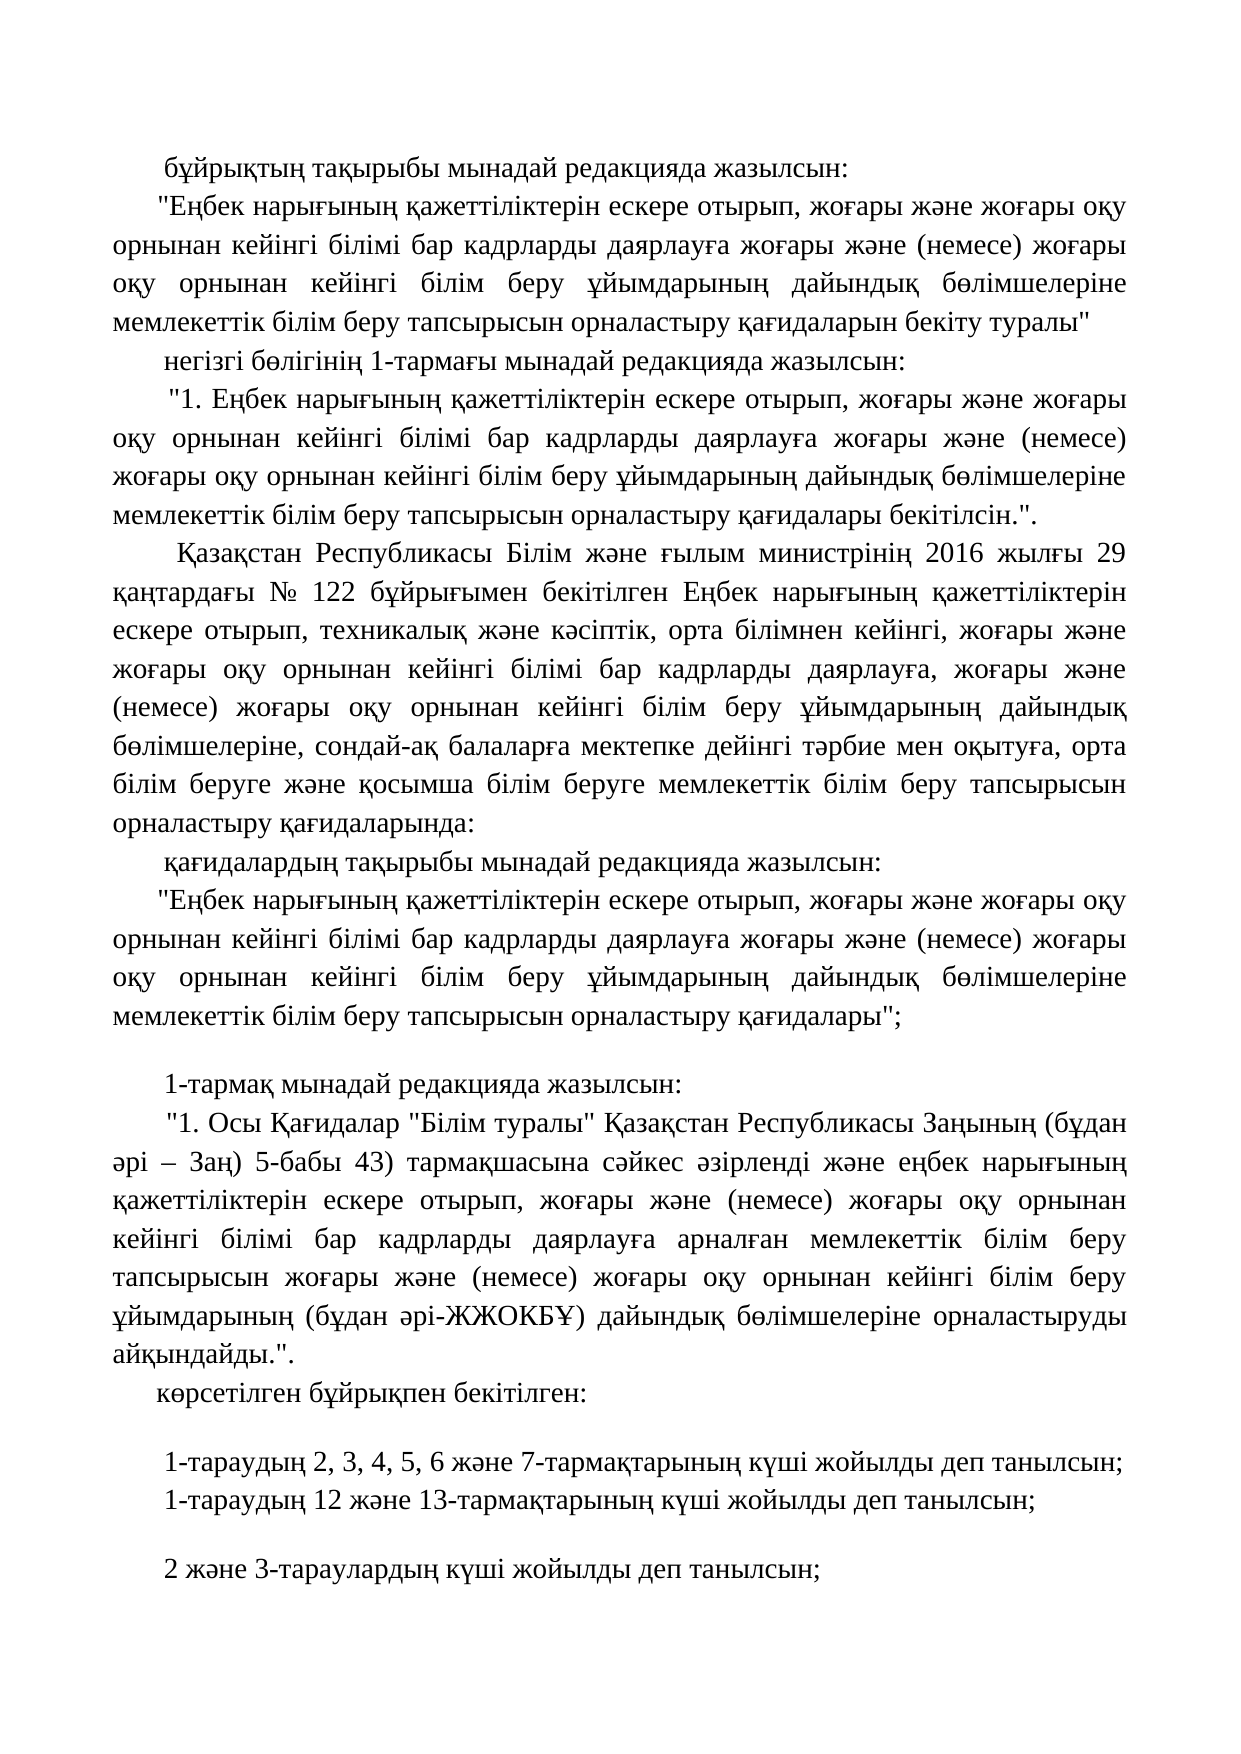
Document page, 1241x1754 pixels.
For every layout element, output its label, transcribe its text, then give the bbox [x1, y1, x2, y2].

text "Еңбек нарығының қажеттіліктерін ескере отырып, жоғары және жоғары оқу орнынан кейінгі білімі бар кадрларды даярлауға жоғары және (немесе) жоғары оқу орнынан кейінгі білім беру ұйымдарының дайындық бөлімшелеріне мемлекеттік білім беру тапсырысын орналастыру қағидалары"; [112, 882, 1128, 1031]
text 2 және 3-тараулардың күші жойылды деп танылсын; [112, 1551, 1128, 1584]
text негізгі бөлігінің 1-тармағы мынадай редакцияда жазылсын: [112, 343, 1128, 376]
text "1. Еңбек нарығының қажеттіліктерін ескере отырып, жоғары және жоғары оқу орнынан кейінгі білімі бар кадрларды даярлауға жоғары және (немесе) жоғары оқу орнынан кейінгі білім беру ұйымдарының дайындық бөлімшелеріне мемлекеттік білім беру тапсырысын орналастыру қағидалары бекітілсін.". [112, 381, 1128, 530]
text "Еңбек нарығының қажеттіліктерін ескере отырып, жоғары және жоғары оқу орнынан кейінгі білімі бар кадрларды даярлауға жоғары және (немесе) жоғары оқу орнынан кейінгі білім беру ұйымдарының дайындық бөлімшелеріне мемлекеттік білім беру тапсырысын орналастыру қағидаларын бекіту туралы" [112, 188, 1128, 338]
text қағидалардың тақырыбы мынадай редакцияда жазылсын: [112, 844, 1128, 877]
text 1-тармақ мынадай редакцияда жазылсын: [112, 1067, 1128, 1100]
text көрсетілген бұйрықпен бекітілген: [112, 1375, 1128, 1408]
text бұйрықтың тақырыбы мынадай редакцияда жазылсын: [112, 150, 1128, 183]
text 1-тараудың 2, 3, 4, 5, 6 және 7-тармақтарының күші жойылды деп танылсын; [112, 1444, 1128, 1477]
text 1-тараудың 12 және 13-тармақтарының күші жойылды деп танылсын; [112, 1482, 1128, 1516]
text Қазақстан Республикасы Білім және ғылым министрінің 2016 жылғы 29 қаңтардағы № 122 бұйрығымен бекітілген Еңбек нарығының қажеттіліктерін ескере отырып, техникалық және кәсіптік, орта білімнен кейінгі, жоғары және жоғары оқу орнынан кейінгі білімі бар кадрларды даярлауға, жоғары және (немесе) жоғары оқу орнынан кейінгі білім беру ұйымдарының дайындық бөлімшелеріне, сондай-ақ балаларға мектепке дейінгі тәрбие мен оқытуға, орта білім беруге және қосымша білім беруге мемлекеттік білім беру тапсырысын орналастыру қағидаларында: [112, 535, 1128, 839]
text "1. Осы Қағидалар "Білім туралы" Қазақстан Республикасы Заңының (бұдан әрі – Заң) 5-бабы 43) тармақшасына сәйкес әзірленді және еңбек нарығының қажеттіліктерін ескере отырып, жоғары және (немесе) жоғары оқу орнынан кейінгі білімі бар кадрларды даярлауға арналған мемлекеттік білім беру тапсырысын жоғары және (немесе) жоғары оқу орнынан кейінгі білім беру ұйымдарының (бұдан әрі-ЖЖОКБҰ) дайындық бөлімшелеріне орналастыруды айқындайды.". [112, 1105, 1128, 1370]
